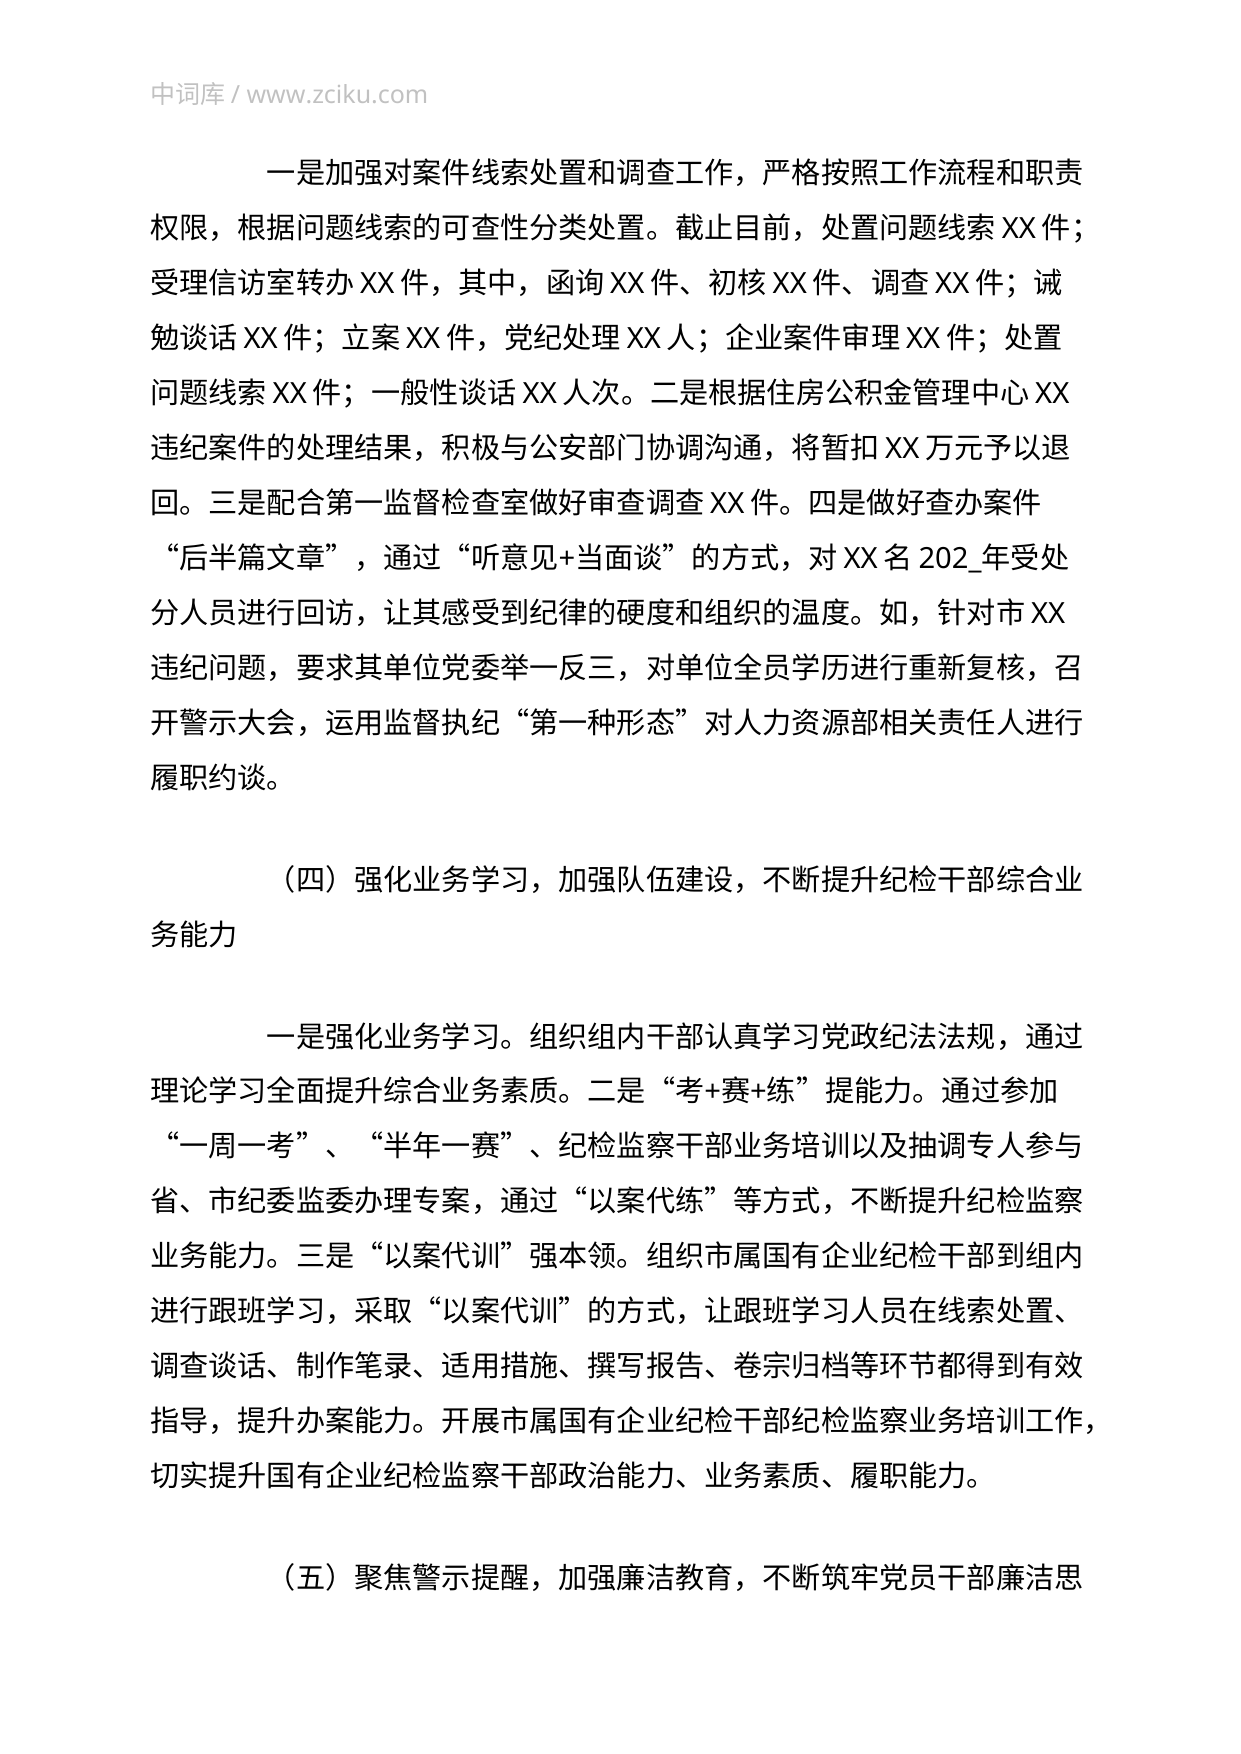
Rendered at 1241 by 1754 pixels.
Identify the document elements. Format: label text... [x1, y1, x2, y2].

text 一是强化业务学习。组织组内干部认真学习党政纪法法规，通过理论学习全面提升综合业务素质。二是“考+赛+练”提能力。通过参加“一周一考”、“半年一赛”、纪检监察干部业务培训以及抽调专人参与省、市纪委监委办理专案，通过“以案代练”等方式，不断提升纪检监察业务能力。三是“以案代训”强本领。组织市属国有企业纪检干部到组内进行跟班学习，采取“以案代训”的方式，让跟班学习人员在线索处置、调查谈话、制作笔录、适用措施、撰写报告、卷宗归档等环节都得到有效指导，提升办案能力。开展市属国有企业纪检干部纪检监察业务培训工作，切实提升国有企业纪检监察干部政治能力、业务素质、履职能力。 [150, 1013, 1090, 1495]
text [150, 1554, 1090, 1596]
text （四）强化业务学习，加强队伍建设，不断提升纪检干部综合业务能力 [150, 856, 1090, 954]
text 一是加强对案件线索处置和调查工作，严格按照工作流程和职责权限，根据问题线索的可查性分类处置。截止目前，处置问题线索XX件；受理信访室转办XX件，其中，函询XX件、初核XX件、调查XX件；诫勉谈话XX件；立案XX件，党纪处理XX人；企业案件审理XX件；处置问题线索XX件；一般性谈话XX人次。二是根据住房公积金管理中心XX违纪案件的处理结果，积极与公安部门协调沟通，将暂扣XX万元予以退回。三是配合第一监督检查室做好审查调查XX件。四是做好查办案件“后半篇文章”，通过“听意见+当面谈”的方式，对XX名202_年受处分人员进行回访，让其感受到纪律的硬度和组织的温度。如，针对市XX违纪问题，要求其单位党委举一反三，对单位全员学历进行重新复核，召开警示大会，运用监督执纪“第一种形态”对人力资源部相关责任人进行履职约谈。 [150, 150, 1090, 797]
